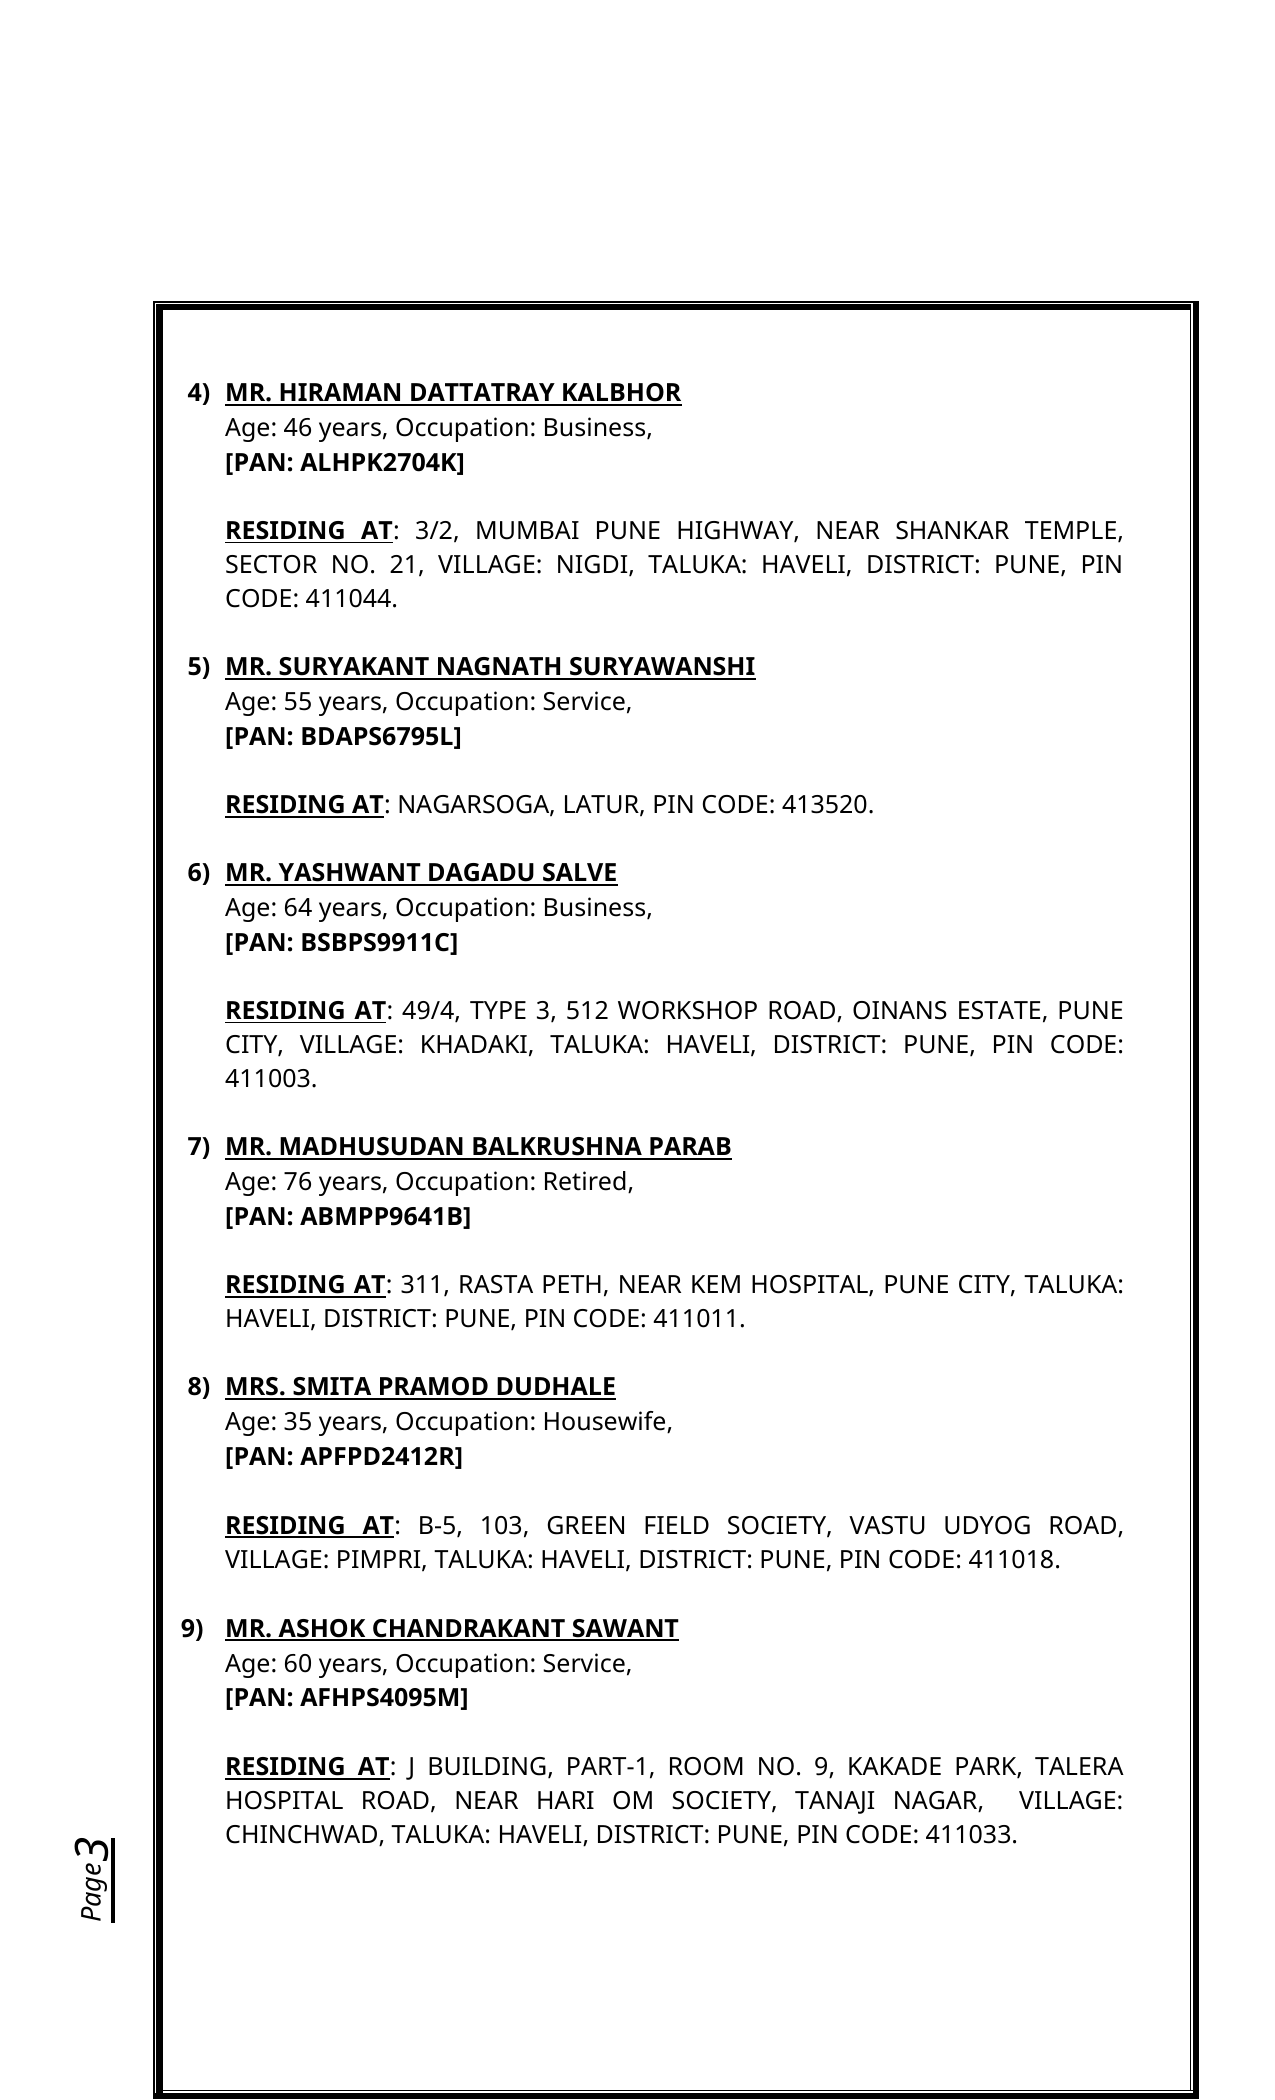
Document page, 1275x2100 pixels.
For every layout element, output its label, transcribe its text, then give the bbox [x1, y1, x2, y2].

list MR. SURYAKANT NAGNATH SURYAWANSHI [187, 649, 1125, 683]
list RESIDING AT: 49/4, TYPE 3, 512 WORKSHOP ROAD, OINANS ESTATE, PUNE CITY, VILLAGE: KHADAKI, TALUKA: HAVELI, DISTRICT: PUNE, PIN CODE: 411003. [225, 993, 1125, 1095]
list MR. MADHUSUDAN BALKRUSHNA PARAB [187, 1129, 1125, 1163]
text Age: 55 years, Occupation: Service, [225, 684, 1125, 718]
list MRS. SMITA PRAMOD DUDHALE [187, 1369, 1125, 1403]
text [PAN: ALHPK2704K] [225, 444, 1125, 478]
text Age: 76 years, Occupation: Retired, [225, 1164, 1125, 1198]
text Age: 46 years, Occupation: Business, [225, 409, 1125, 444]
list RESIDING AT: NAGARSOGA, LATUR, PIN CODE: 413520. [225, 787, 1125, 821]
text [PAN: BSBPS9911C] [225, 924, 1125, 958]
list MR. HIRAMAN DATTATRAY KALBHOR [187, 375, 1125, 409]
list RESIDING AT: 311, RASTA PETH, NEAR KEM HOSPITAL, PUNE CITY, TALUKA: HAVELI, DISTRICT: PUNE, PIN CODE: 411011. [225, 1267, 1125, 1335]
text Age: 64 years, Occupation: Business, [225, 889, 1125, 924]
list MR. ASHOK CHANDRAKANT SAWANT [181, 1611, 1125, 1645]
list RESIDING AT: 3/2, MUMBAI PUNE HIGHWAY, NEAR SHANKAR TEMPLE, SECTOR NO. 21, VILLAGE: NIGDI, TALUKA: HAVELI, DISTRICT: PUNE, PIN CODE: 411044. [225, 513, 1125, 615]
text [PAN: BDAPS6795L] [225, 718, 1125, 752]
text [PAN: APFPD2412R] [225, 1438, 1125, 1472]
text Age: 60 years, Occupation: Service, [225, 1645, 1125, 1679]
text RESIDING AT: J BUILDING, PART-1, ROOM NO. 9, KAKADE PARK, TALERA HOSPITAL ROAD, NEAR HARI OM SOCIETY, TANAJI NAGAR, VILLAGE: CHINCHWAD, TALUKA: HAVELI, DISTRICT: PUNE, PIN CODE: 411033. [225, 1749, 1125, 1851]
text RESIDING AT: B-5, 103, GREEN FIELD SOCIETY, VASTU UDYOG ROAD, VILLAGE: PIMPRI, TALUKA: HAVELI, DISTRICT: PUNE, PIN CODE: 411018. [225, 1507, 1125, 1576]
text Age: 35 years, Occupation: Housewife, [225, 1404, 1125, 1438]
list MR. YASHWANT DAGADU SALVE [187, 855, 1125, 889]
text [PAN: AFHPS4095M] [225, 1680, 1125, 1714]
text [PAN: ABMPP9641B] [225, 1198, 1125, 1232]
